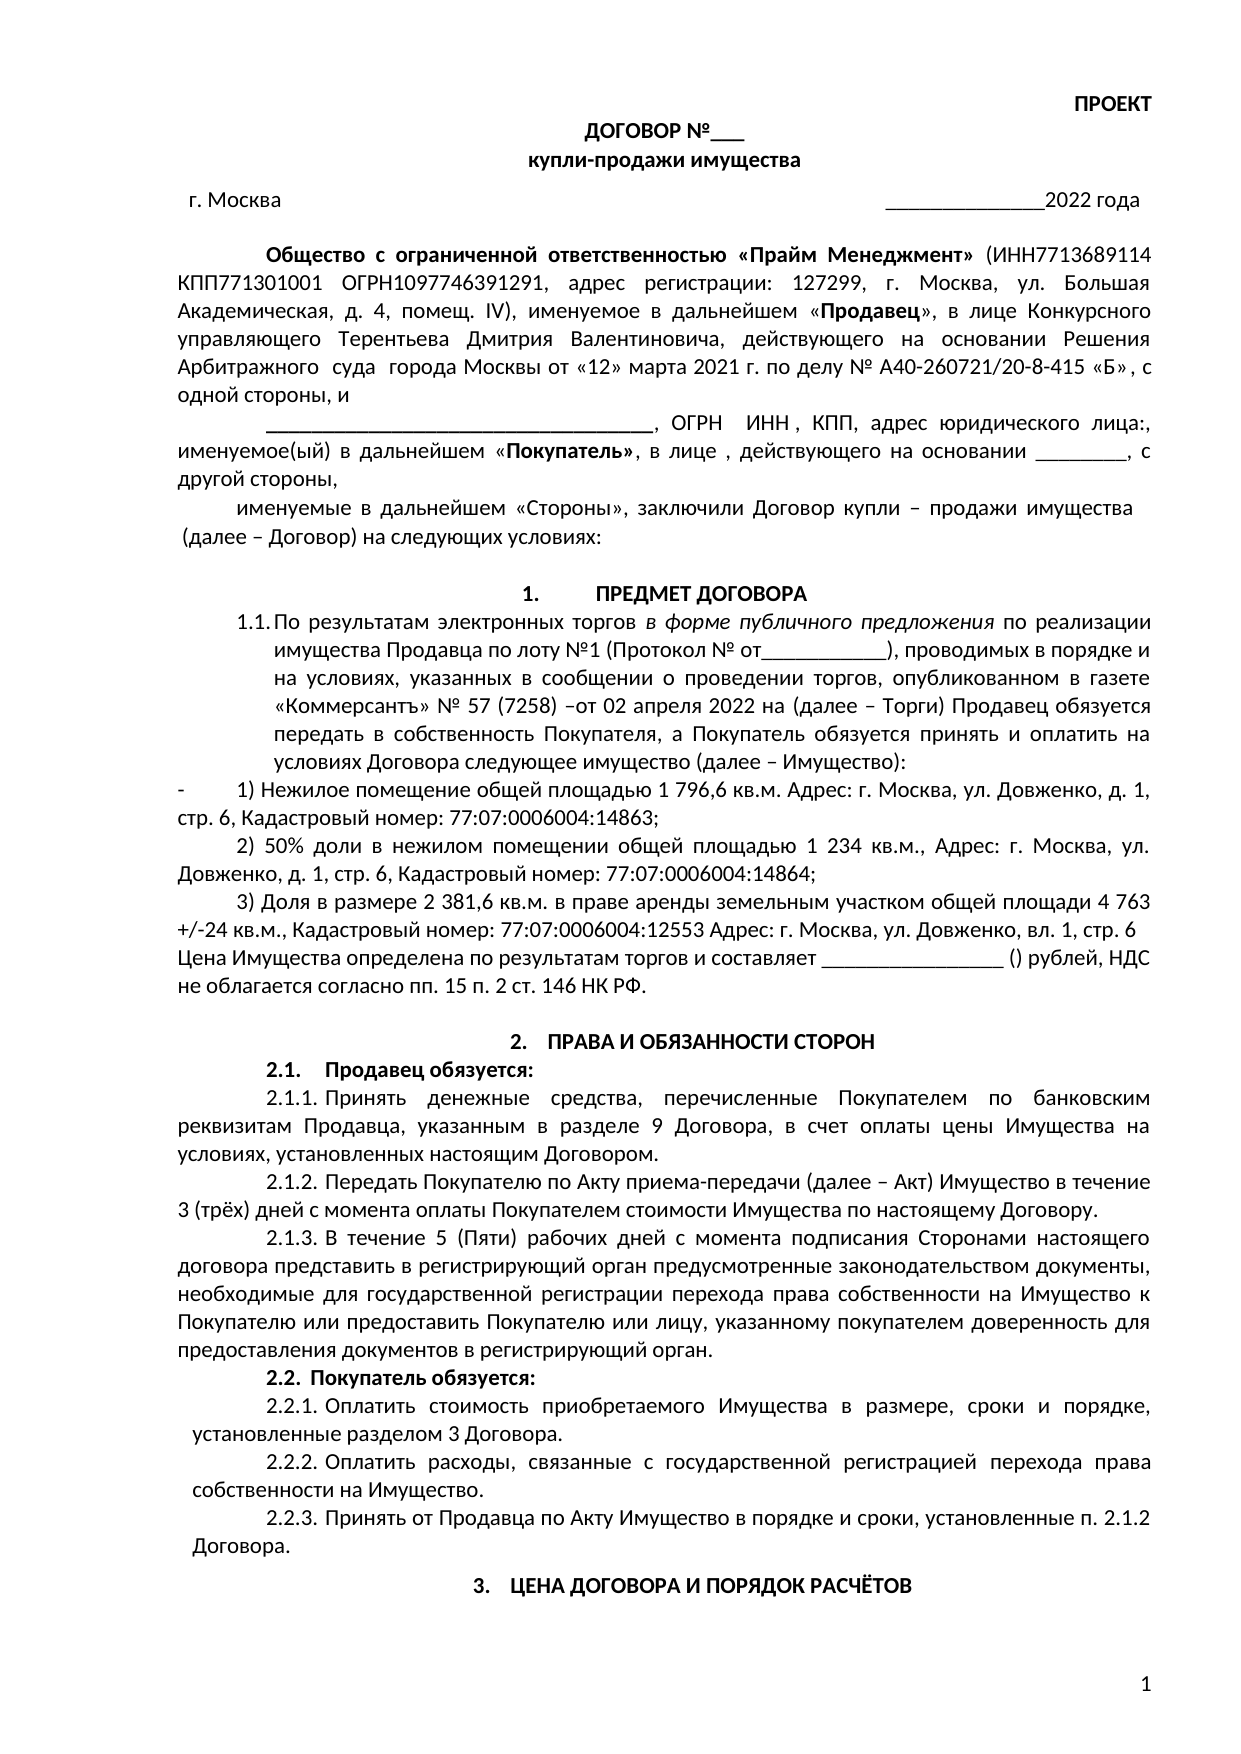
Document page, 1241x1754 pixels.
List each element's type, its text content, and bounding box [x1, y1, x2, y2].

list ПРЕДМЕТ ДОГОВОРА [177, 579, 1152, 607]
list Принять денежные средства, перечисленные Покупателем по банковским реквизитам Продавца, указанным в разделе 9 Договора, в счет оплаты цены Имущества на условиях, установленных настоящим Договором. [177, 1083, 1152, 1167]
text ДОГОВОР №___ [177, 117, 1152, 145]
list В течение 5 (Пяти) рабочих дней с момента подписания Сторонами настоящего договора представить в регистрирующий орган предусмотренные законодательством документы, необходимые для государственной регистрации перехода права собственности на Имущество к Покупателю или предоставить Покупателю или лицу, указанному покупателем доверенность для предоставления документов в регистрирующий орган. [177, 1223, 1152, 1363]
list ПРАВА И ОБЯЗАННОСТИ СТОРОН [233, 1027, 1152, 1055]
list Принять от Продавца по Акту Имущество в порядке и сроки, установленные п. 2.1.2 Договора. [192, 1503, 1152, 1559]
text Цена Имущества определена по результатам торгов и составляет ________________ () рублей, НДС не облагается согласно пп. 15 п. 2 ст. 146 НК РФ. [177, 943, 1152, 999]
list Оплатить стоимость приобретаемого Имущества в размере, сроки и порядке, установленные разделом 3 Договора. [192, 1391, 1152, 1447]
table_header ______________2022 года [662, 173, 1152, 240]
text 2) 50% доли в нежилом помещении общей площадью 1 234 кв.м., Адрес: г. Москва, ул. Довженко, д. 1, стр. 6, Кадастровый номер: 77:07:0006004:14864; [177, 831, 1152, 887]
list Передать Покупателю по Акту приема-передачи (далее – Акт) Имущество в течение 3 (трёх) дней с момента оплаты Покупателем стоимости Имущества по настоящему Договору. [177, 1167, 1152, 1223]
text - 1) Нежилое помещение общей площадью 1 796,6 кв.м. Адрес: г. Москва, ул. Довженко, д. 1, стр. 6, Кадастровый номер: 77:07:0006004:14863; [177, 775, 1152, 831]
text __________________________________, ОГРН ИНН , КПП, адрес юридического лица:, именуемое(ый) в дальнейшем «Покупатель», в лице , действующего на основании ________, с другой стороны, [177, 408, 1152, 492]
list ЦЕНА ДОГОВОРА И ПОРЯДОК РАСЧЁТОВ [233, 1572, 1152, 1598]
text купли-продажи имущества [177, 145, 1152, 173]
list По результатам электронных торгов в форме публичного предложения по реализации имущества Продавца по лоту №1 (Протокол № от___________), проводимых в порядке и на условиях, указанных в сообщении о проведении торгов, опубликованном в газете «Коммерсантъ» № 57 (7258) –от 02 апреля 2022 на (далее – Торги) Продавец обязуется передать в собственность Покупателя, а Покупатель обязуется принять и оплатить на условиях Договора следующее имущество (далее – Имущество): [236, 607, 1152, 775]
text Общество с ограниченной ответственностью «Прайм Менеджмент» (ИНН7713689114 КПП771301001 ОГРН1097746391291, адрес регистрации: 127299, г. Москва, ул. Большая Академическая, д. 4, помещ. IV), именуемое в дальнейшем «Продавец», в лице Конкурсного управляющего Терентьева Дмитрия Валентиновича, действующего на основании Решения Арбитражного суда города Москвы от «12» марта 2021 г. по делу № А40-260721/20-8-415 «Б», с одной стороны, и [177, 240, 1152, 408]
table_header г. Москва [177, 173, 662, 240]
list Оплатить расходы, связанные с государственной регистрацией перехода права собственности на Имущество. [192, 1447, 1152, 1503]
text ПРОЕКТ [177, 89, 1152, 117]
text именуемые в дальнейшем «Стороны», заключили Договор купли – продажи имущества (далее – Договор) на следующих условиях: [182, 493, 1135, 550]
list Покупатель обязуется: [177, 1363, 1152, 1391]
list Продавец обязуется: [177, 1055, 1152, 1083]
text 3) Доля в размере 2 381,6 кв.м. в праве аренды земельным участком общей площади 4 763 +/-24 кв.м., Кадастровый номер: 77:07:0006004:12553 Адрес: г. Москва, ул. Довженко, вл. 1, стр. 6 [177, 887, 1152, 943]
